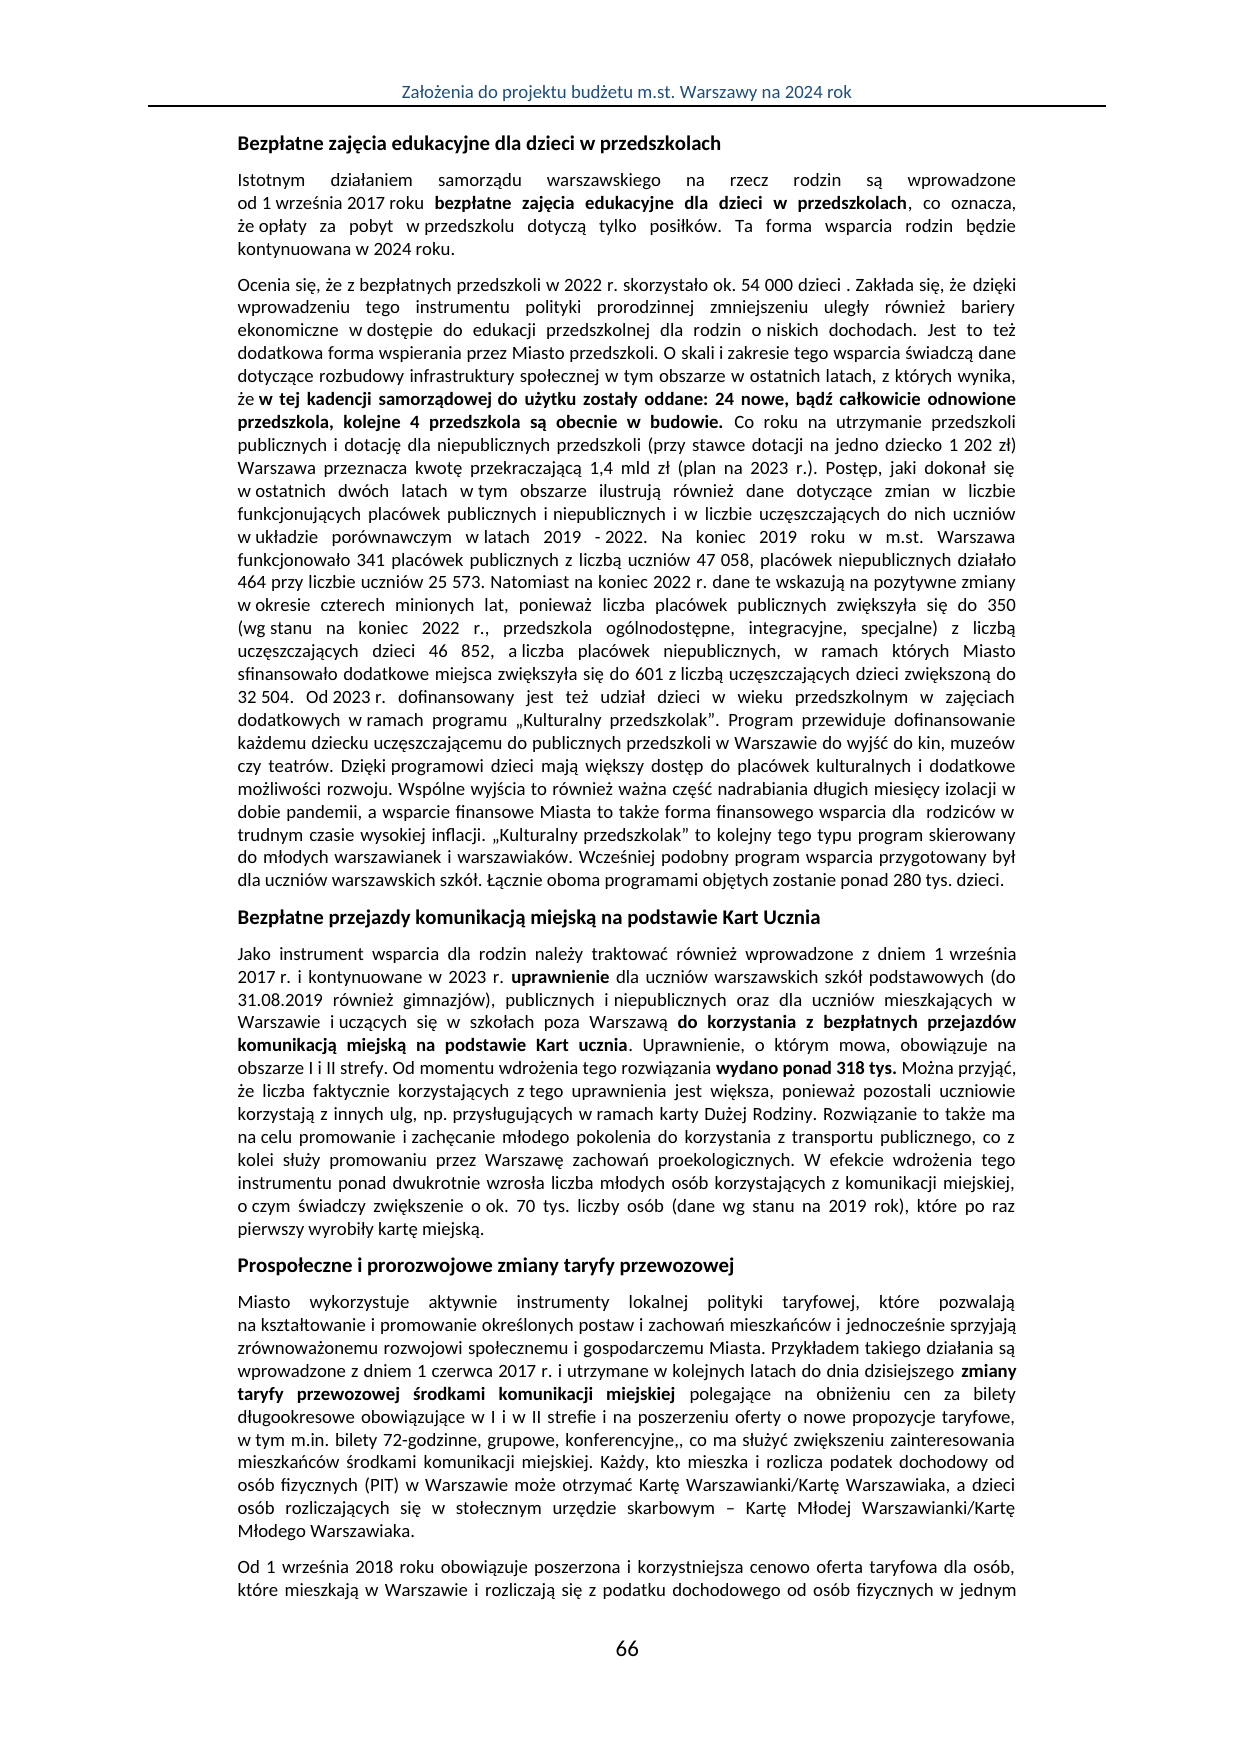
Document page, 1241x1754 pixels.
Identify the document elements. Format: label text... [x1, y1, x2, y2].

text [237, 1555, 1016, 1601]
text Bezpłatne przejazdy komunikacją miejską na podstawie Kart Ucznia [237, 904, 1016, 929]
text Jako instrument wsparcia dla rodzin należy traktować również wprowadzone z dniem 1 września 2017 r. i kontynuowane w 2023 r. uprawnienie dla uczniów warszawskich szkół podstawowych (do 31.08.2019 również gimnazjów), publicznych i niepublicznych oraz dla uczniów mieszkających w Warszawie i uczących się w szkołach poza Warszawą do korzystania z bezpłatnych przejazdów komunikacją miejską na podstawie Kart ucznia. Uprawnienie, o którym mowa, obowiązuje na obszarze I i II strefy. Od momentu wdrożenia tego rozwiązania wydano ponad 318 tys. Można przyjąć, że liczba faktycznie korzystających z tego uprawnienia jest większa, ponieważ pozostali uczniowie korzystają z innych ulg, np. przysługujących w ramach karty Dużej Rodziny. Rozwiązanie to także ma na celu promowanie i zachęcanie młodego pokolenia do korzystania z transportu publicznego, co z kolei służy promowaniu przez Warszawę zachowań proekologicznych. W efekcie wdrożenia tego instrumentu ponad dwukrotnie wzrosła liczba młodych osób korzystających z komunikacji miejskiej, o czym świadczy zwiększenie o ok. 70 tys. liczby osób (dane wg stanu na 2019 rok), które po raz pierwszy wyrobiły kartę miejską. [237, 942, 1016, 1240]
text Miasto wykorzystuje aktywnie instrumenty lokalnej polityki taryfowej, które pozwalają na kształtowanie i promowanie określonych postaw i zachowań mieszkańców i jednocześnie sprzyjają zrównoważonemu rozwojowi społecznemu i gospodarczemu Miasta. Przykładem takiego działania są wprowadzone z dniem 1 czerwca 2017 r. i utrzymane w kolejnych latach do dnia dzisiejszego zmiany taryfy przewozowej środkami komunikacji miejskiej polegające na obniżeniu cen za bilety długookresowe obowiązujące w I i w II strefie i na poszerzeniu oferty o nowe propozycje taryfowe, w tym m.in. bilety 72-godzinne, grupowe, konferencyjne,, co ma służyć zwiększeniu zainteresowania mieszkańców środkami komunikacji miejskiej. Każdy, kto mieszka i rozlicza podatek dochodowy od osób fizycznych (PIT) w Warszawie może otrzymać Kartę Warszawianki/Kartę Warszawiaka, a dzieci osób rozliczających się w stołecznym urzędzie skarbowym – Kartę Młodej Warszawianki/Kartę Młodego Warszawiaka. [237, 1290, 1016, 1542]
text Ocenia się, że z bezpłatnych przedszkoli w 2022 r. skorzystało ok. 54 000 dzieci . Zakłada się, że dzięki wprowadzeniu tego instrumentu polityki prorodzinnej zmniejszeniu uległy również bariery ekonomiczne w dostępie do edukacji przedszkolnej dla rodzin o niskich dochodach. Jest to też dodatkowa forma wspierania przez Miasto przedszkoli. O skali i zakresie tego wsparcia świadczą dane dotyczące rozbudowy infrastruktury społecznej w tym obszarze w ostatnich latach, z których wynika, że w tej kadencji samorządowej do użytku zostały oddane: 24 nowe, bądź całkowicie odnowione przedszkola, kolejne 4 przedszkola są obecnie w budowie. Co roku na utrzymanie przedszkoli publicznych i dotację dla niepublicznych przedszkoli (przy stawce dotacji na jedno dziecko 1 202 zł) Warszawa przeznacza kwotę przekraczającą 1,4 mld zł (plan na 2023 r.). Postęp, jaki dokonał się w ostatnich dwóch latach w tym obszarze ilustrują również dane dotyczące zmian w liczbie funkcjonujących placówek publicznych i niepublicznych i w liczbie uczęszczających do nich uczniów w układzie porównawczym w latach 2019 - 2022. Na koniec 2019 roku w m.st. Warszawa funkcjonowało 341 placówek publicznych z liczbą uczniów 47 058, placówek niepublicznych działało 464 przy liczbie uczniów 25 573. Natomiast na koniec 2022 r. dane te wskazują na pozytywne zmiany w okresie czterech minionych lat, ponieważ liczba placówek publicznych zwiększyła się do 350 (wg stanu na koniec 2022 r., przedszkola ogólnodostępne, integracyjne, specjalne) z liczbą uczęszczających dzieci 46 852, a liczba placówek niepublicznych, w ramach których Miasto sfinansowało dodatkowe miejsca zwiększyła się do 601 z liczbą uczęszczających dzieci zwiększoną do 32 504. Od 2023 r. dofinansowany jest też udział dzieci w wieku przedszkolnym w zajęciach dodatkowych w ramach programu „Kulturalny przedszkolak”. Program przewiduje dofinansowanie każdemu dziecku uczęszczającemu do publicznych przedszkoli w Warszawie do wyjść do kin, muzeów czy teatrów. Dzięki programowi dzieci mają większy dostęp do placówek kulturalnych i dodatkowe możliwości rozwoju. Wspólne wyjścia to również ważna część nadrabiania długich miesięcy izolacji w dobie pandemii, a wsparcie finansowe Miasta to także forma finansowego wsparcia dla rodziców w trudnym czasie wysokiej inflacji. „Kulturalny przedszkolak” to kolejny tego typu program skierowany do młodych warszawianek i warszawiaków. Wcześniej podobny program wsparcia przygotowany był dla uczniów warszawskich szkół. Łącznie oboma programami objętych zostanie ponad 280 tys. dzieci. [237, 273, 1016, 891]
text Bezpłatne zajęcia edukacyjne dla dzieci w przedszkolach [237, 131, 1016, 156]
text Prospołeczne i prorozwojowe zmiany taryfy przewozowej [237, 1252, 1016, 1278]
text Istotnym działaniem samorządu warszawskiego na rzecz rodzin są wprowadzone od 1 września 2017 roku bezpłatne zajęcia edukacyjne dla dzieci w przedszkolach, co oznacza, że opłaty za pobyt w przedszkolu dotyczą tylko posiłków. Ta forma wsparcia rodzin będzie kontynuowana w 2024 roku. [237, 168, 1016, 260]
